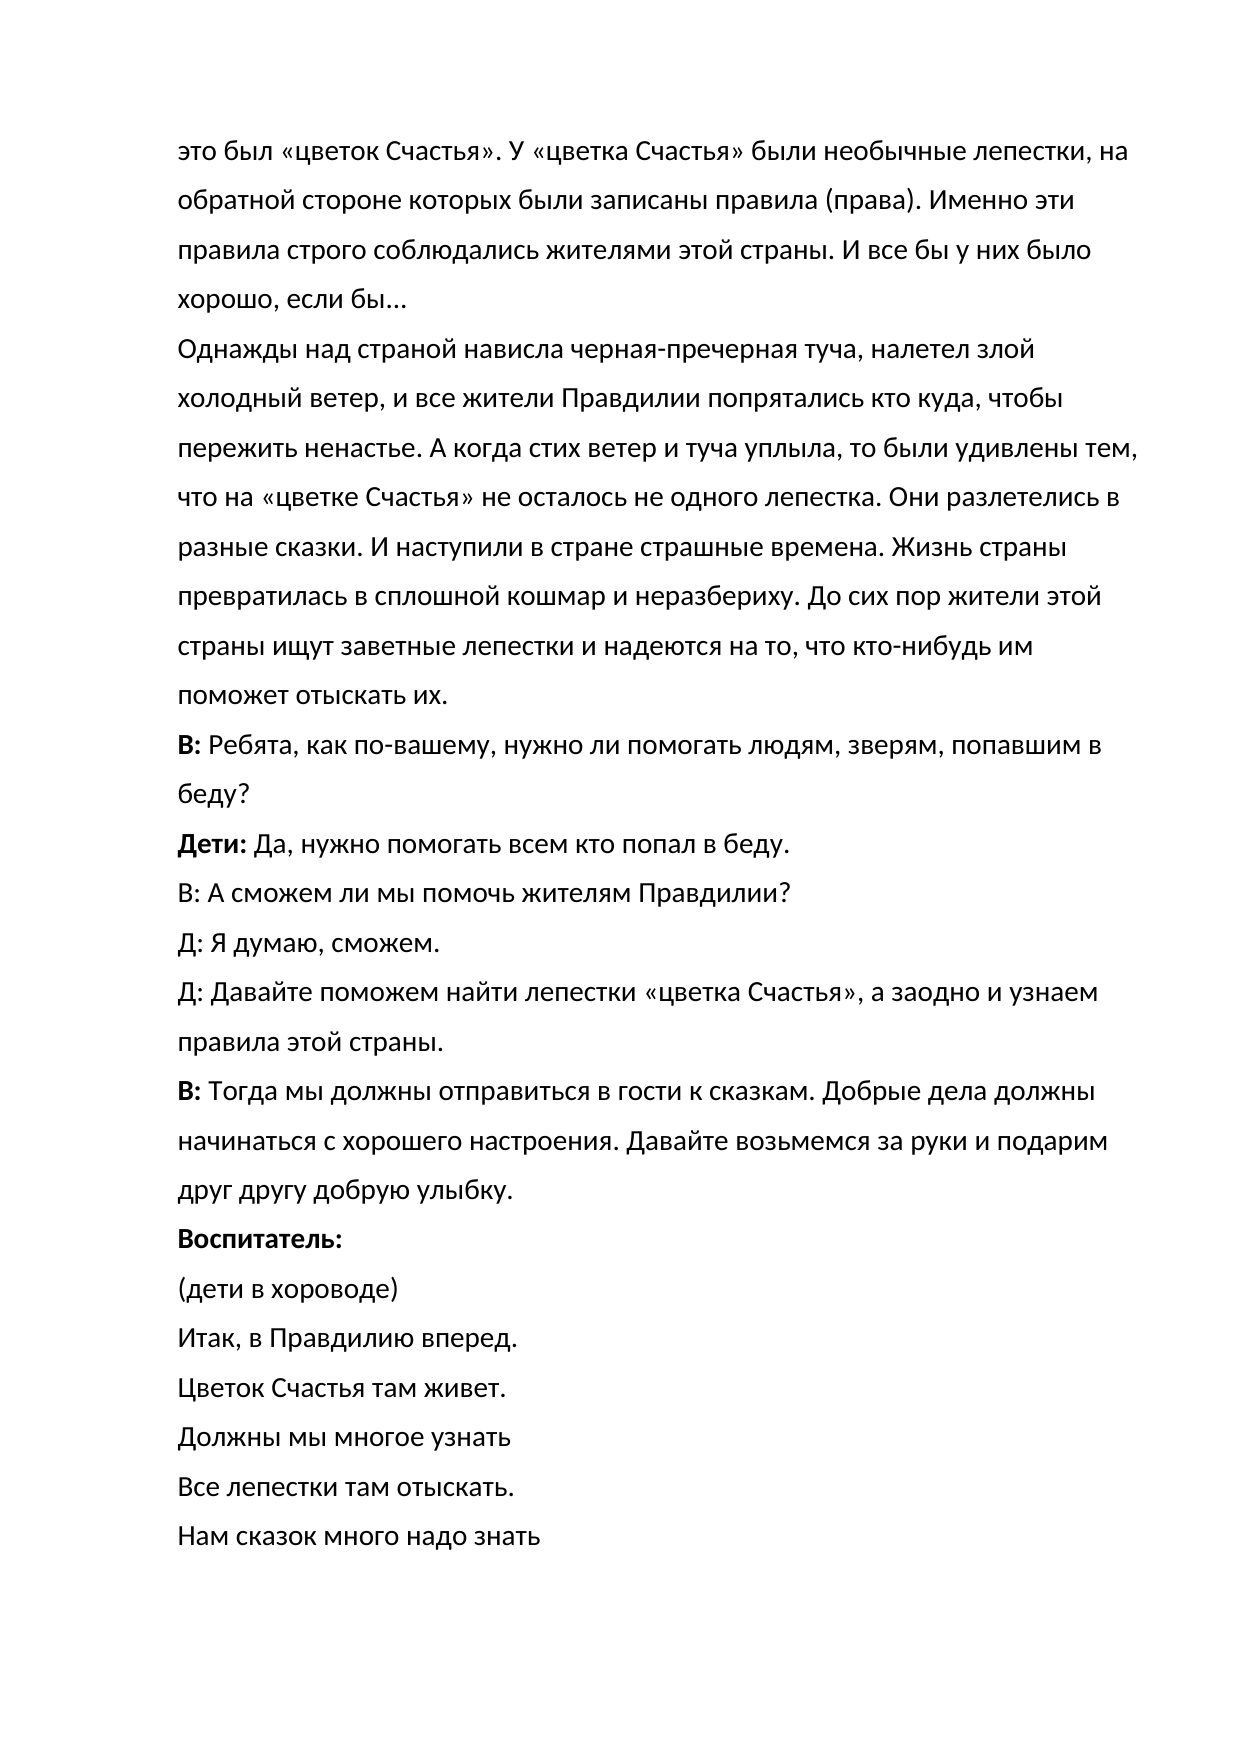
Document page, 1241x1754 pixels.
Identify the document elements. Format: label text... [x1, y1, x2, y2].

text Д: Давайте поможем найти лепестки «цветка Счастья», а заодно и узнаем правила этой страны. [177, 959, 1152, 1058]
text Должны мы многое узнать [177, 1404, 1152, 1454]
text Итак, в Правдилию вперед. [177, 1306, 1152, 1355]
text страны ищут заветные лепестки и надеются на то, что кто-нибудь им поможет отыскать их. [177, 613, 1152, 712]
text В: Ребята, как по-вашему, нужно ли помогать людям, зверям, попавшим в беду? [177, 712, 1152, 811]
text Цветок Счастья там живет. [177, 1355, 1152, 1404]
text это был «цветок Счастья». У «цветка Счастья» были необычные лепестки, на обратной стороне которых были записаны правила (права). Именно эти правила строго соблюдались жителями этой страны. И все бы у них было хорошо, если бы... [177, 118, 1152, 316]
text В: А сможем ли мы помочь жителям Правдилии? [177, 860, 1152, 910]
text Воспитатель: [177, 1207, 1152, 1256]
text Нам сказок много надо знать [177, 1503, 1152, 1553]
text В: Тогда мы должны отправиться в гости к сказкам. Добрые дела должны начинаться с хорошего настроения. Давайте возьмемся за руки и подарим друг другу добрую улыбку. [177, 1058, 1152, 1207]
text (дети в хороводе) [177, 1256, 1152, 1306]
text Д: Я думаю, сможем. [177, 910, 1152, 959]
text Дети: Да, нужно помогать всем кто попал в беду. [177, 811, 1152, 860]
text Все лепестки там отыскать. [177, 1454, 1152, 1503]
text Однажды над страной нависла черная-пречерная туча, налетел злой холодный ветер, и все жители Правдилии попрятались кто куда, чтобы пережить ненастье. А когда стих ветер и туча уплыла, то были удивлены тем, что на «цветке Счастья» не осталось не одного лепестка. Они разлетелись в разные сказки. И наступили в стране страшные времена. Жизнь страны превратилась в сплошной кошмар и неразбериху. До сих пор жители этой [177, 316, 1152, 613]
